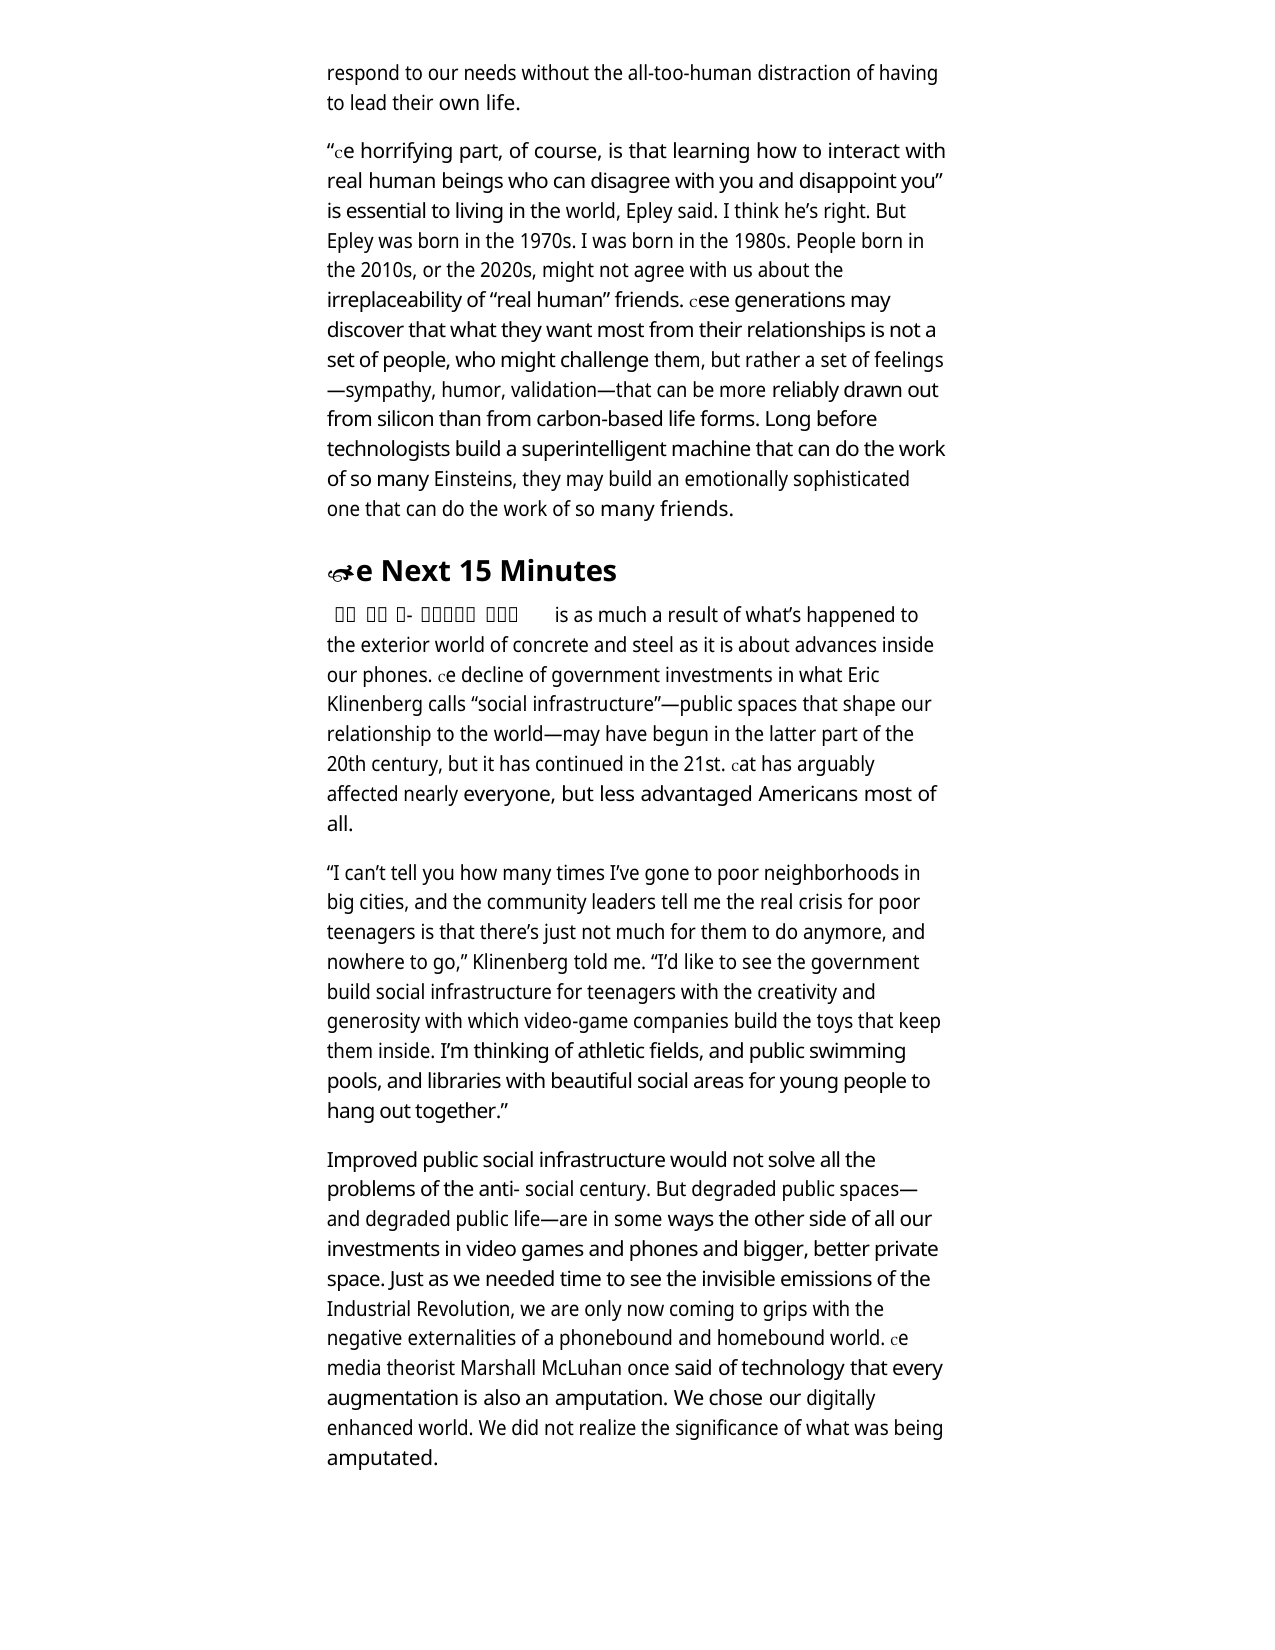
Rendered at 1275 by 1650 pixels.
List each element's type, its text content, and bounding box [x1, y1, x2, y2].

text respond to our needs without the all-too-human distraction of having to lead their own life. [327, 58, 948, 116]
text  -  is as much a result of what’s happened to the exterior world of concrete and steel as it is about advances inside our phones. e decline of government investments in what Eric Klinenberg calls “social infrastructure”—public spaces that shape our relationship to the world—may have begun in the latter part of the 20th century, but it has continued in the 21st. at has arguably aﬀected nearly everyone, but less advantaged Americans most of all. [327, 600, 948, 837]
text “I can’t tell you how many times I’ve gone to poor neighborhoods in big cities, and the community leaders tell me the real crisis for poor teenagers is that there’s just not much for them to do anymore, and nowhere to go,” Klinenberg told me. “I’d like to see the government build social infrastructure for teenagers with the creativity and generosity with which video-game companies build the toys that keep them inside. I’m thinking of athletic fields, and public swimming pools, and libraries with beautiful social areas for young people to hang out together.” [327, 858, 948, 1124]
text “e horrifying part, of course, is that learning how to interact with real human beings who can disagree with you and disappoint you” is essential to living in the world, Epley said. I think he’s right. But Epley was born in the 1970s. I was born in the 1980s. People born in the 2010s, or the 2020s, might not agree with us about the irreplaceability of “real human” friends. ese generations may discover that what they want most from their relationships is not a set of people, who might challenge them, but rather a set of feelings—sympathy, humor, validation—that can be more reliably drawn out from silicon than from carbon-based life forms. Long before technologists build a superintelligent machine that can do the work of so many Einsteins, they may build an emotionally sophisticated one that can do the work of so many friends. [327, 136, 948, 522]
text Improved public social infrastructure would not solve all the problems of the anti- social century. But degraded public spaces—and degraded public life—are in some ways the other side of all our investments in video games and phones and bigger, better private space. Just as we needed time to see the invisible emissions of the Industrial Revolution, we are only now coming to grips with the negative externalities of a phonebound and homebound world. e media theorist Marshall McLuhan once said of technology that every augmentation is also an amputation. We chose our digitally enhanced world. We did not realize the significance of what was being amputated. [327, 1145, 950, 1471]
subtitle e Next 15 Minutes [327, 550, 1212, 589]
